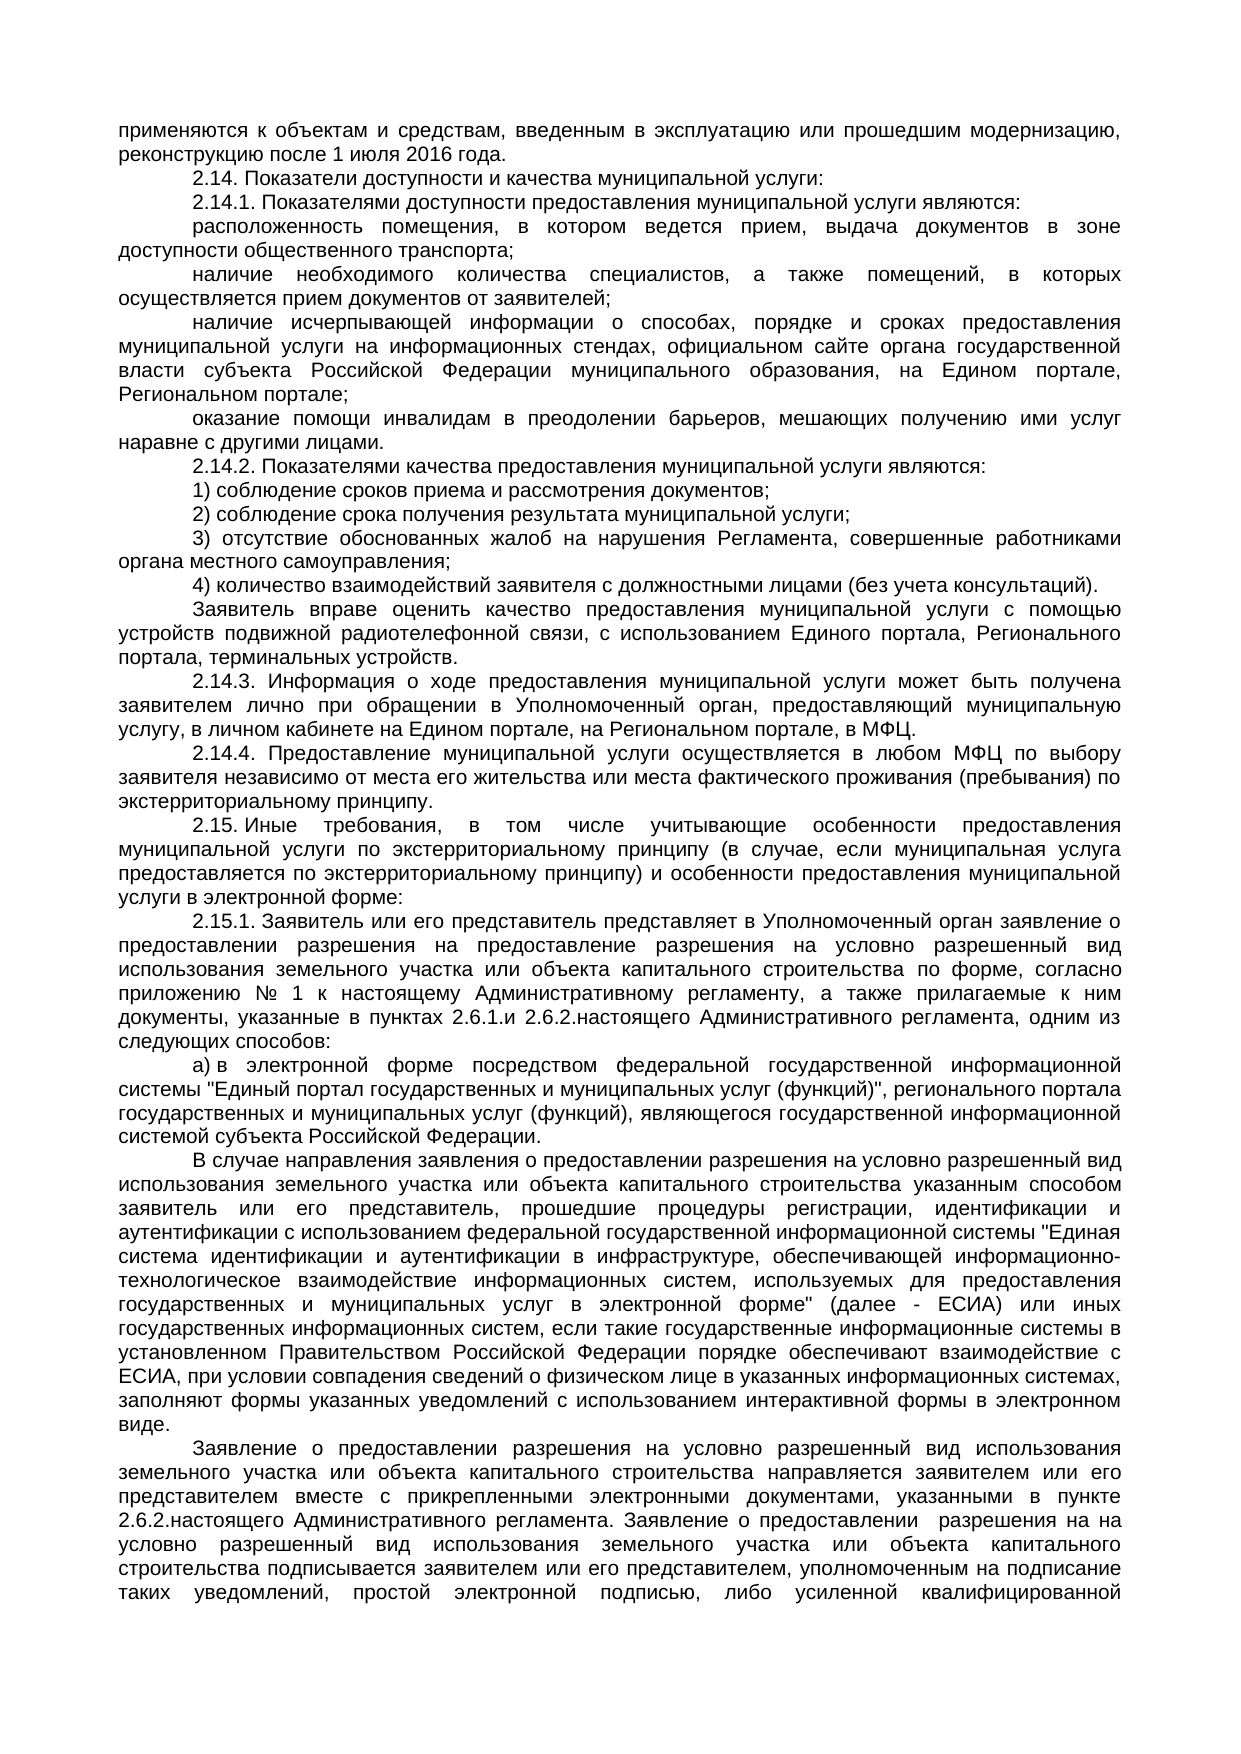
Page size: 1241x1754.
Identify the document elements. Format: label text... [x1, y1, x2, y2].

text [118, 118, 1122, 166]
text 2.14.2. Показателями качества предоставления муниципальной услуги являются: [118, 453, 1122, 477]
text 2) соблюдение срока получения результата муниципальной услуги; [118, 501, 1122, 525]
text 4) количество взаимодействий заявителя с должностными лицами (без учета консультаций). [118, 573, 1122, 597]
text 3) отсутствие обоснованных жалоб на нарушения Регламента, совершенные работниками органа местного самоуправления; [118, 525, 1122, 573]
text наличие необходимого количества специалистов, а также помещений, в которых осуществляется прием документов от заявителей; [118, 262, 1122, 310]
text 2.14.3. Информация о ходе предоставления муниципальной услуги может быть получена заявителем лично при обращении в Уполномоченный орган, предоставляющий муниципальную услугу, в личном кабинете на Едином портале, на Региональном портале, в МФЦ. [118, 669, 1122, 741]
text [118, 1436, 1122, 1603]
text а) в электронной форме посредством федеральной государственной информационной системы "Единый портал государственных и муниципальных услуг (функций)", регионального портала государственных и муниципальных услуг (функций), являющегося государственной информационной системой субъекта Российской Федерации. [118, 1052, 1122, 1148]
text расположенность помещения, в котором ведется прием, выдача документов в зоне доступности общественного транспорта; [118, 214, 1122, 262]
text 1) соблюдение сроков приема и рассмотрения документов; [118, 477, 1122, 501]
text наличие исчерпывающей информации о способах, порядке и сроках предоставления муниципальной услуги на информационных стендах, официальном сайте органа государственной власти субъекта Российской Федерации муниципального образования, на Едином портале, Региональном портале; [118, 310, 1122, 406]
text 2.14.4. Предоставление муниципальной услуги осуществляется в любом МФЦ по выбору заявителя независимо от места его жительства или места фактического проживания (пребывания) по экстерриториальному принципу. [118, 741, 1122, 813]
text В случае направления заявления о предоставлении разрешения на условно разрешенный вид использования земельного участка или объекта капитального строительства указанным способом заявитель или его представитель, прошедшие процедуры регистрации, идентификации и аутентификации с использованием федеральной государственной информационной системы "Единая система идентификации и аутентификации в инфраструктуре, обеспечивающей информационно-технологическое взаимодействие информационных систем, используемых для предоставления государственных и муниципальных услуг в электронной форме" (далее - ЕСИА) или иных государственных информационных систем, если такие государственные информационные системы в установленном Правительством Российской Федерации порядке обеспечивают взаимодействие с ЕСИА, при условии совпадения сведений о физическом лице в указанных информационных системах, заполняют формы указанных уведомлений с использованием интерактивной формы в электронном виде. [118, 1148, 1122, 1436]
text 2.14. Показатели доступности и качества муниципальной услуги: [118, 166, 1122, 190]
text Заявитель вправе оценить качество предоставления муниципальной услуги с помощью устройств подвижной радиотелефонной связи, с использованием Единого портала, Регионального портала, терминальных устройств. [118, 597, 1122, 669]
text 2.15. Иные требования, в том числе учитывающие особенности предоставления муниципальной услуги по экстерриториальному принципу (в случае, если муниципальная услуга предоставляется по экстерриториальному принципу) и особенности предоставления муниципальной услуги в электронной форме: [118, 813, 1122, 909]
text оказание помощи инвалидам в преодолении барьеров, мешающих получению ими услуг наравне с другими лицами. [118, 406, 1122, 453]
text 2.14.1. Показателями доступности предоставления муниципальной услуги являются: [118, 190, 1122, 214]
text 2.15.1. Заявитель или его представитель представляет в Уполномоченный орган заявление о предоставлении разрешения на предоставление разрешения на условно разрешенный вид использования земельного участка или объекта капитального строительства по форме, согласно приложению № 1 к настоящему Административному регламенту, а также прилагаемые к ним документы, указанные в пунктах 2.6.1.и 2.6.2.настоящего Административного регламента, одним из следующих способов: [118, 909, 1122, 1052]
